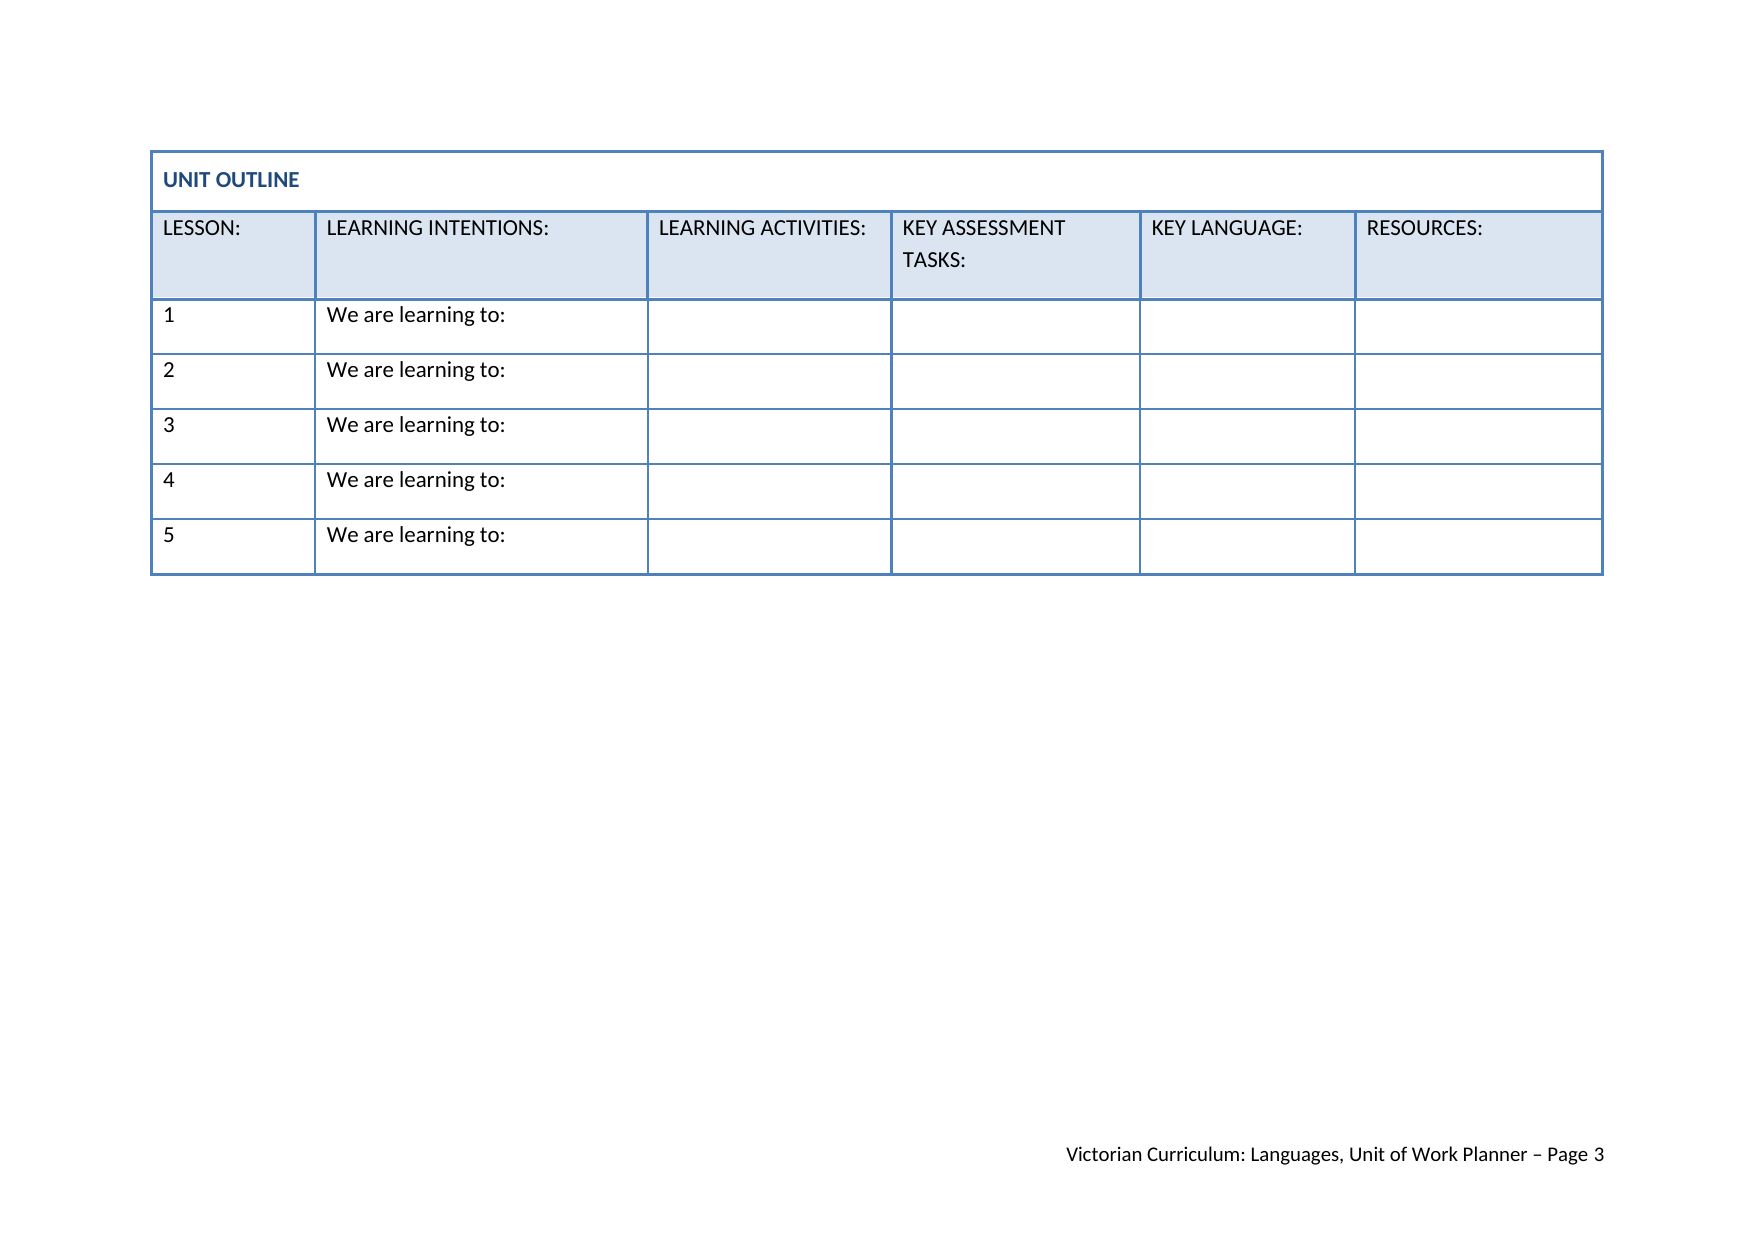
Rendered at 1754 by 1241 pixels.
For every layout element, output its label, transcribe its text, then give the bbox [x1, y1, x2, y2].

table_cell [1141, 520, 1354, 572]
table_cell [893, 465, 1139, 518]
table_cell 5 [153, 520, 314, 572]
table_cell [1356, 355, 1601, 408]
table_cell 4 [153, 465, 314, 518]
table_cell We are learning to: [316, 465, 647, 518]
table_cell 1 [153, 301, 314, 353]
table_cell KEY ASSESSMENT TASKS: [893, 213, 1139, 297]
table_cell [893, 520, 1139, 572]
table_cell [649, 465, 890, 518]
table_cell [1356, 410, 1601, 463]
table_cell LEARNING ACTIVITIES: [649, 213, 890, 297]
table_cell [893, 410, 1139, 463]
table_cell [893, 301, 1139, 353]
table_cell [1356, 465, 1601, 518]
table_cell [1141, 465, 1354, 518]
table_cell [1356, 520, 1601, 572]
table_cell LESSON: [153, 213, 314, 297]
table_cell [1356, 301, 1601, 353]
table_cell RESOURCES: [1357, 213, 1601, 297]
table_cell We are learning to: [316, 520, 647, 572]
table_cell [649, 301, 890, 353]
table_cell [893, 355, 1139, 408]
table_cell [1141, 355, 1354, 408]
table_cell We are learning to: [316, 301, 647, 353]
table_cell LEARNING INTENTIONS: [317, 213, 646, 297]
table_cell [649, 410, 890, 463]
table_cell [649, 520, 890, 572]
table_cell [1141, 410, 1354, 463]
table_cell KEY LANGUAGE: [1142, 213, 1354, 297]
table_cell We are learning to: [316, 355, 647, 408]
table_cell We are learning to: [316, 410, 647, 463]
table_cell [649, 355, 890, 408]
table_cell 2 [153, 355, 314, 408]
table_cell [1141, 301, 1354, 353]
table_cell 3 [153, 410, 314, 463]
table_header UNIT OUTLINE [153, 153, 1601, 210]
